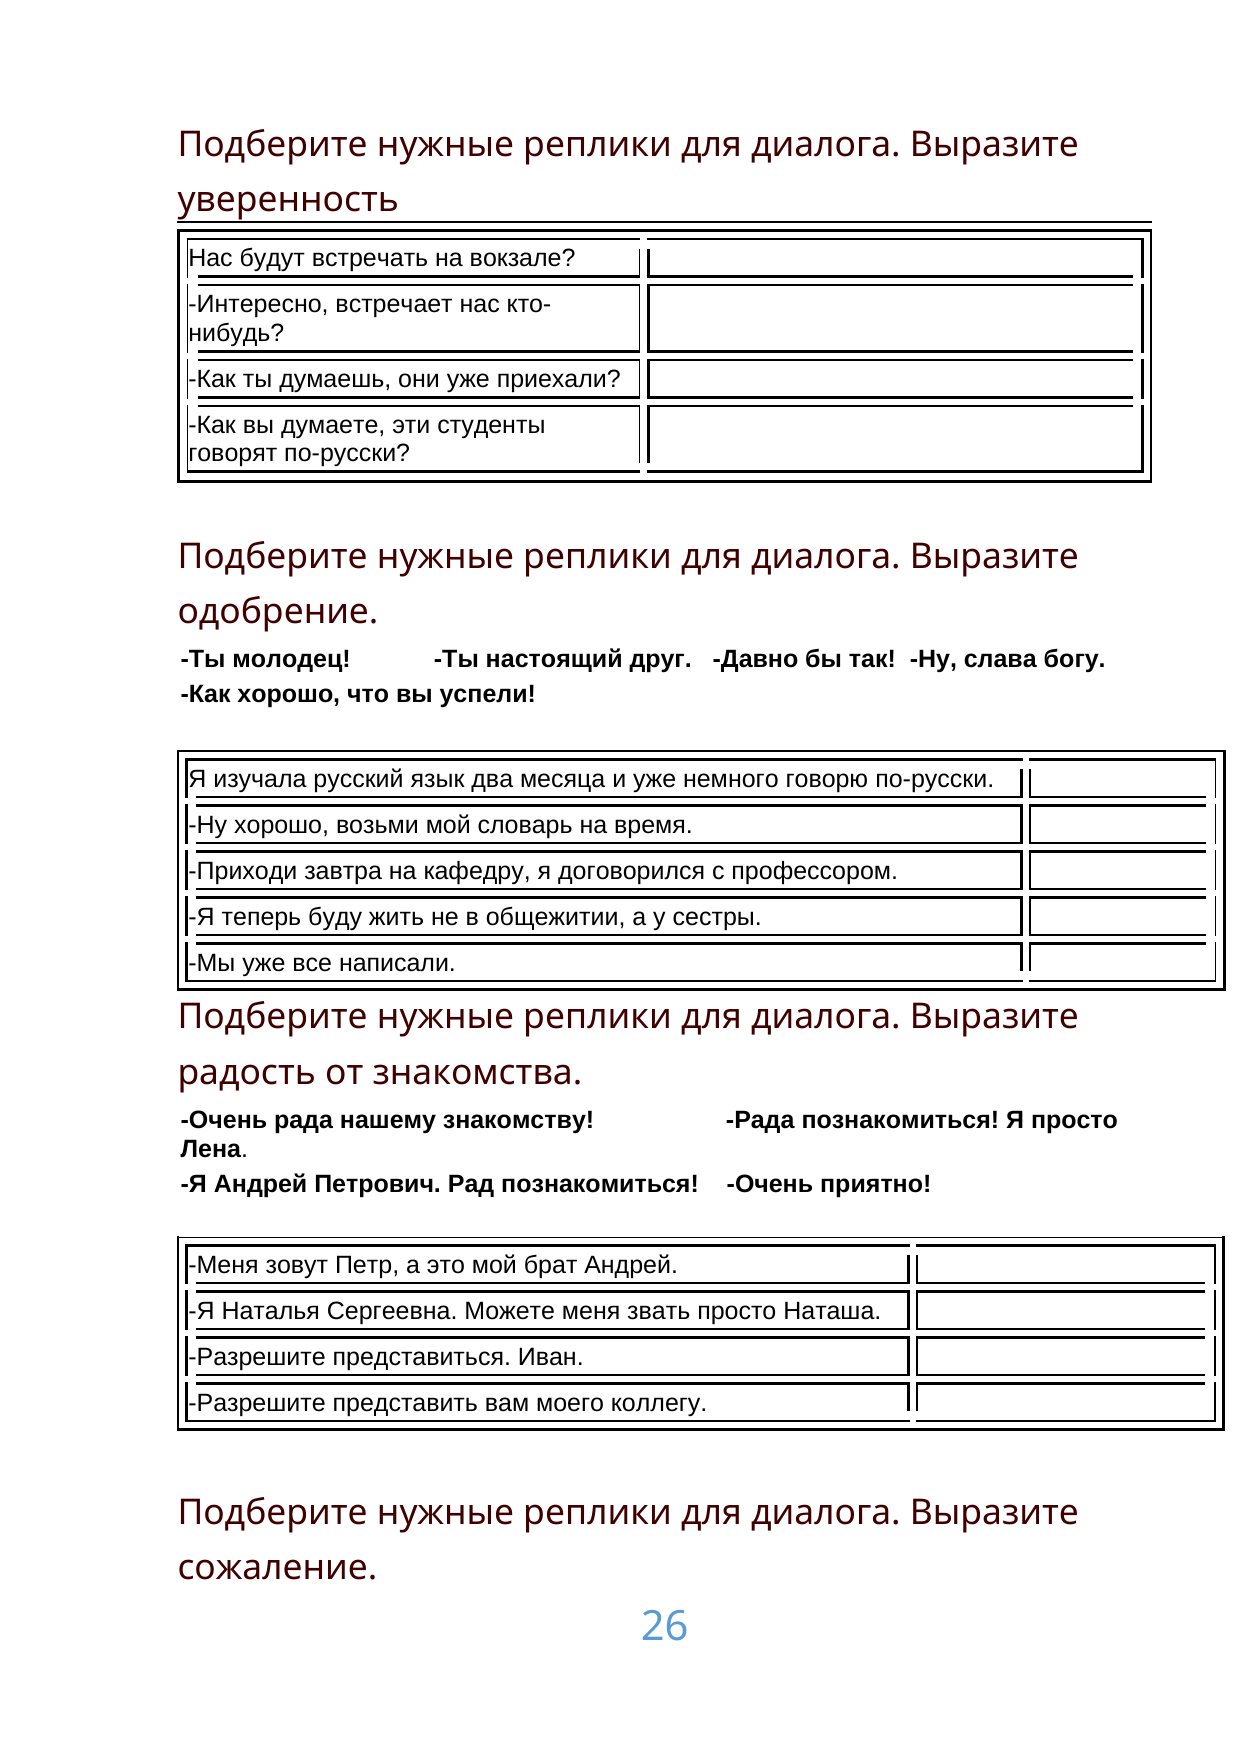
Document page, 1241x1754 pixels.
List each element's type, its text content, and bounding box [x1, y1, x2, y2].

text Подберите нужные реплики для диалога. Выразите радость от знакомства. [177, 991, 1152, 1094]
text Подберите нужные реплики для диалога. Выразите сожаление. [177, 1486, 1152, 1590]
table_cell [644, 396, 1146, 470]
table_cell [913, 1374, 1219, 1420]
table_cell -Разрешите представить вам моего коллегу. [183, 1374, 912, 1420]
table_cell -Приходи завтра на кафедру, я договорился с профессором. [183, 842, 1025, 888]
text Подберите нужные реплики для диалога. Выразите уверенность [177, 118, 1152, 221]
table_cell [913, 1282, 1219, 1328]
table_header -Меня зовут Петр, а это мой брат Андрей. [183, 1238, 912, 1282]
table_cell -Интересно, встречает нас кто-нибудь? [183, 275, 644, 349]
table_cell [644, 350, 1146, 396]
table_cell [644, 275, 1146, 349]
table_cell -Как хорошо, что вы успели! [177, 676, 1116, 711]
table_cell -Как ты думаешь, они уже приехали? [183, 350, 644, 396]
table_cell -Ну хорошо, возьми мой словарь на время. [183, 796, 1025, 842]
table_cell -Мы уже все написали. [183, 934, 1025, 980]
table_header Я изучала русский язык два месяца и уже немного говорю по-русски. [183, 752, 1025, 796]
table_cell -Как вы думаете, эти студенты говорят по-русски? [183, 396, 644, 470]
table_cell -Я теперь буду жить не в общежитии, а у сестры. [183, 888, 1025, 934]
table_header Нас будут встречать на вокзале? [183, 232, 644, 275]
table_cell [1025, 842, 1220, 888]
table_header -Ты молодец! -Ты настоящий друг. -Давно бы так! -Ну, слава богу. [177, 641, 1116, 676]
table_cell -Я Наталья Сергеевна. Можете меня звать просто Наташа. [183, 1282, 912, 1328]
table_cell [913, 1328, 1219, 1374]
table_cell -Разрешите представиться. Иван. [183, 1328, 912, 1374]
table_cell [1025, 934, 1220, 980]
table_header -Очень рада нашему знакомству! -Рада познакомиться! Я просто Лена. [177, 1102, 1152, 1165]
table_header [913, 1238, 1219, 1282]
table_cell [1025, 796, 1220, 842]
table_cell [1025, 888, 1220, 934]
text Подберите нужные реплики для диалога. Выразите одобрение. [177, 530, 1152, 634]
table_header [1025, 752, 1220, 796]
table_header [644, 232, 1146, 275]
table_cell -Я Андрей Петрович. Рад познакомиться! -Очень приятно! [177, 1165, 1152, 1200]
